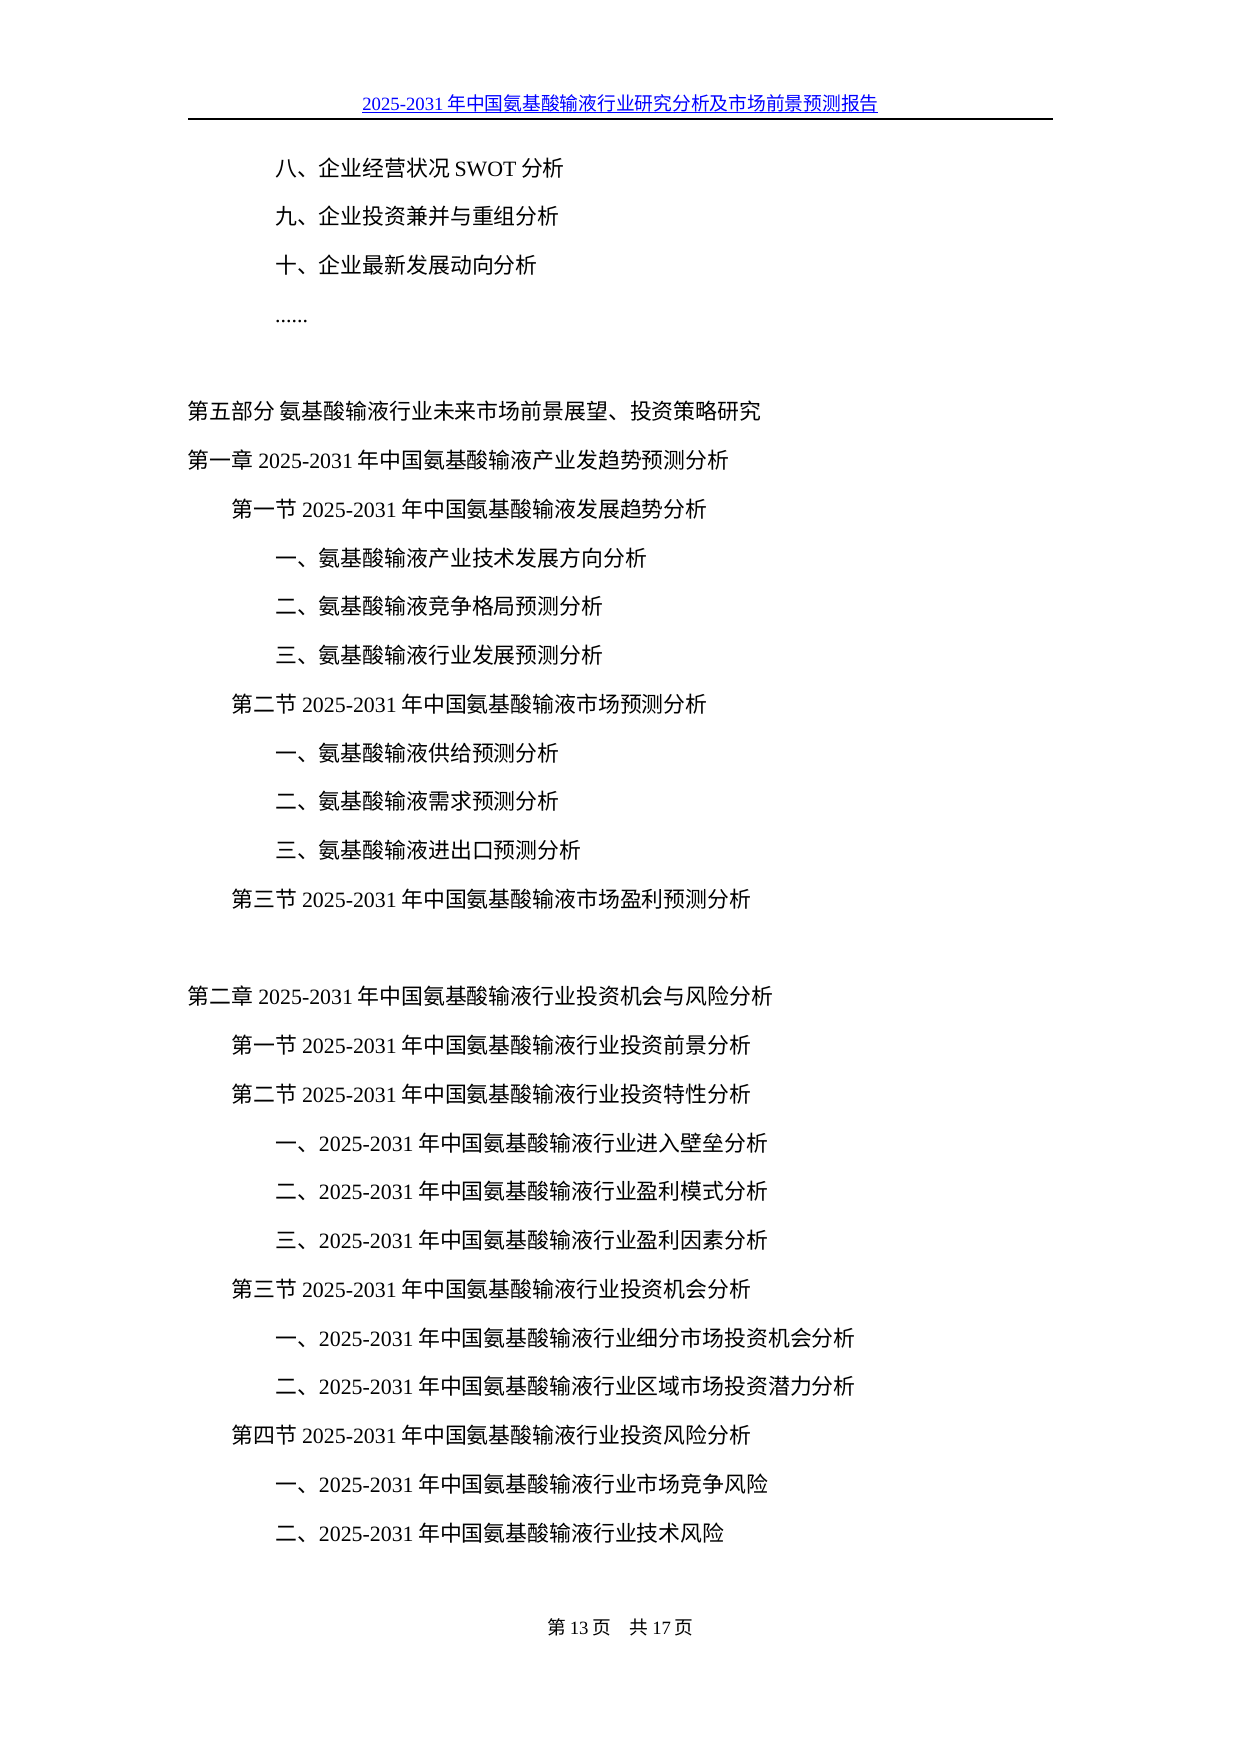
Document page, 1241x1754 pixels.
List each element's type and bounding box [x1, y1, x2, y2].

text [187, 150, 1053, 1548]
